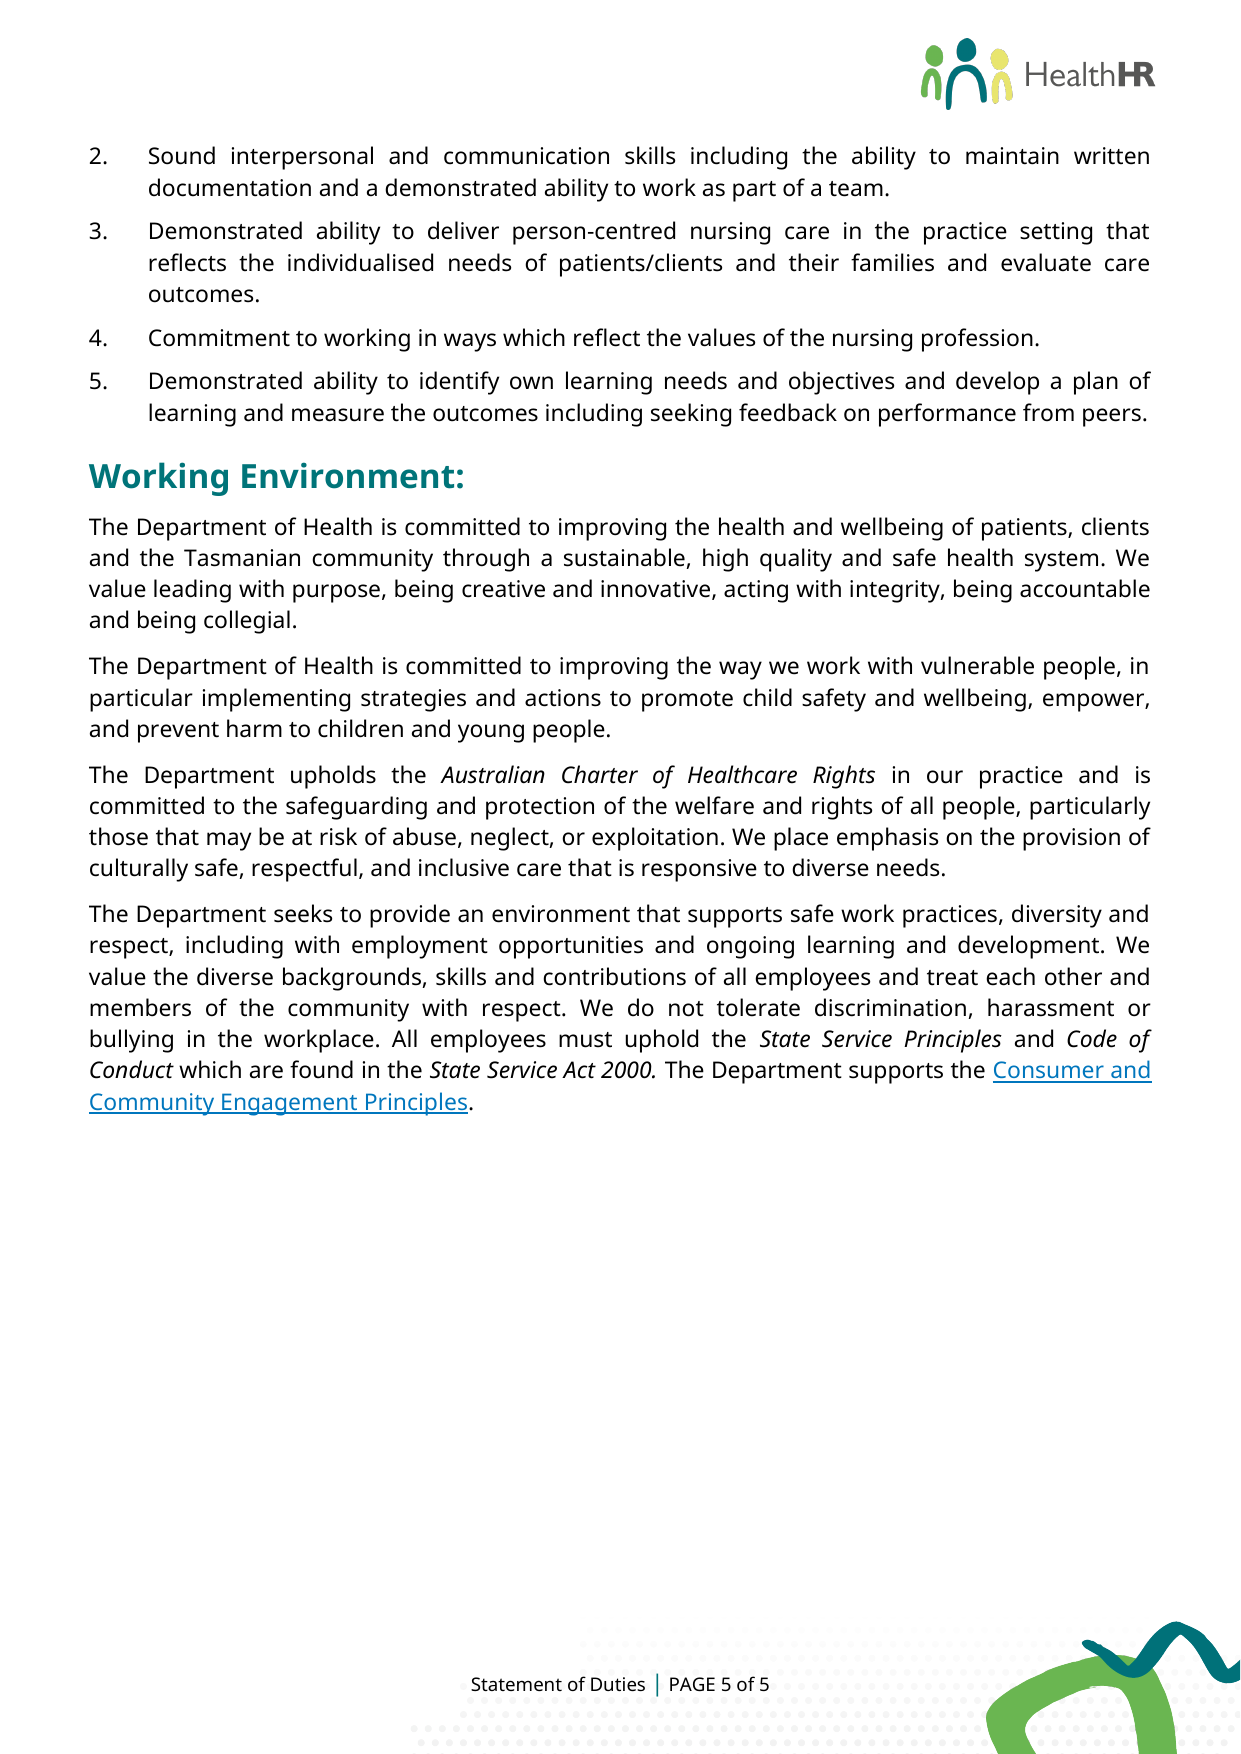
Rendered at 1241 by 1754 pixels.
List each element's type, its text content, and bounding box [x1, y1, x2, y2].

text The Department upholds the Australian Charter of Healthcare Rights in our practice and is committed to the safeguarding and protection of the welfare and rights of all people, particularly those that may be at risk of abuse, neglect, or exploitation. We place emphasis on the provision of culturally safe, respectful, and inclusive care that is responsive to diverse needs. [89, 759, 1152, 884]
list Commitment to working in ways which reflect the values of the nursing profession. [89, 322, 1152, 353]
picture [920, 38, 1156, 110]
list Demonstrated ability to identify own learning needs and objectives and develop a plan of learning and measure the outcomes including seeking feedback on performance from peers. [89, 365, 1152, 428]
subtitle Working Environment: [89, 453, 1152, 498]
text The Department of Health is committed to improving the way we work with vulnerable people, in particular implementing strategies and actions to promote child safety and wellbeing, empower, and prevent harm to children and young people. [89, 650, 1152, 744]
picture [30, 1580, 1241, 1754]
text The Department seeks to provide an environment that supports safe work practices, diversity and respect, including with employment opportunities and ongoing learning and development. We value the diverse backgrounds, skills and contributions of all employees and treat each other and members of the community with respect. We do not tolerate discrimination, harassment or bullying in the workplace. All employees must uphold the State Service Principles and Code of Conduct which are found in the State Service Act 2000. The Department supports the Consumer and Community Engagement Principles. [89, 898, 1152, 1117]
text The Department of Health is committed to improving the health and wellbeing of patients, clients and the Tasmanian community through a sustainable, high quality and safe health system. We value leading with purpose, being creative and innovative, acting with integrity, being accountable and being collegial. [89, 511, 1152, 636]
list Demonstrated ability to deliver person-centred nursing care in the practice setting that reflects the individualised needs of patients/clients and their families and evaluate care outcomes. [89, 215, 1152, 309]
list Sound interpersonal and communication skills including the ability to maintain written documentation and a demonstrated ability to work as part of a team. [89, 140, 1152, 203]
